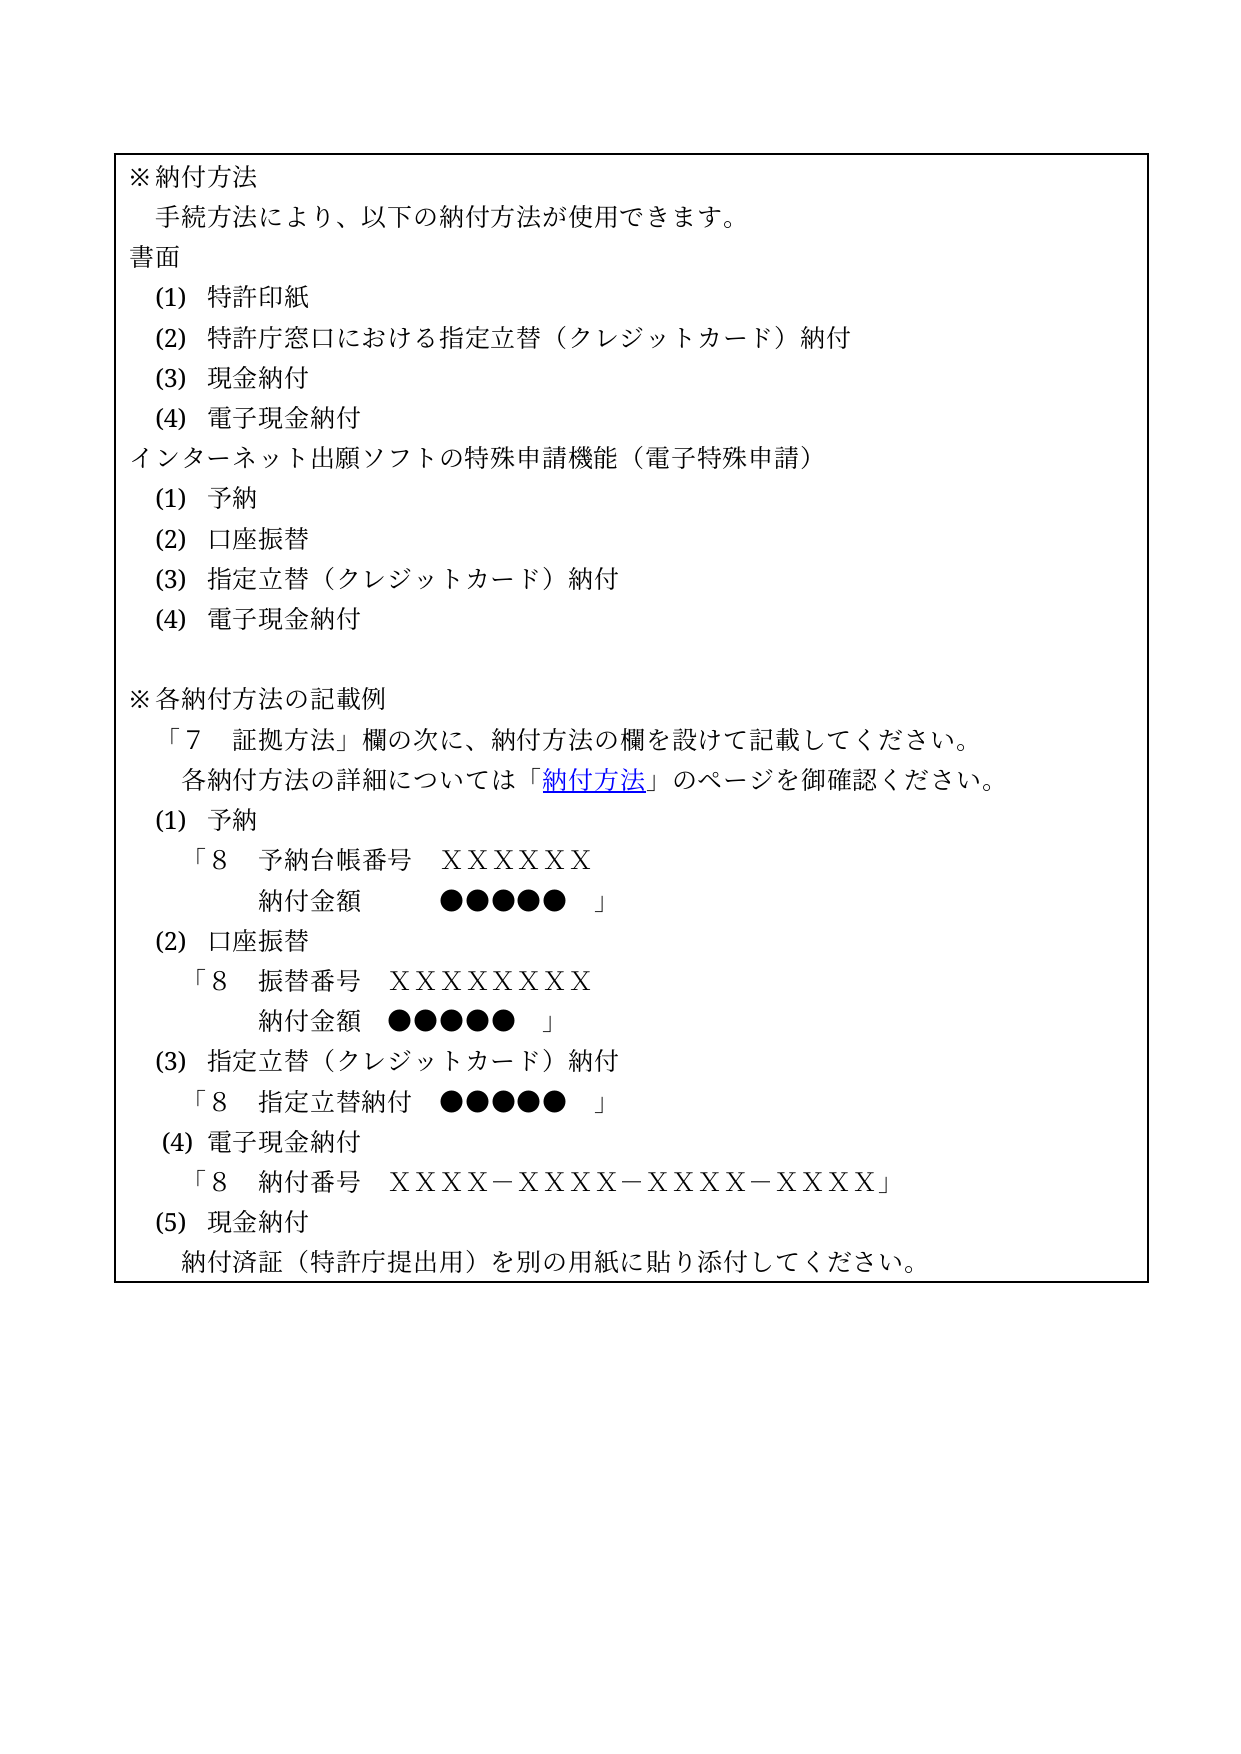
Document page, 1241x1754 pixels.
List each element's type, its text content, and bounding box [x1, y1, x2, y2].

table_header ※納付方法 手続方法により、以下の納付方法が使用できます。 書面 (1)特許印紙 (2)特許庁窓口における指定立替（クレジットカード）納付 (3)現金納付 (4)電子現金納付 インターネット出願ソフトの特殊申請機能（電子特殊申請） (1)予納 (2)口座振替 (3)指定立替（クレジットカード）納付 (4)電子現金納付 ※各納付方法の記載例 「７ 証拠方法」欄の次に、納付方法の欄を設けて記載してください。 各納付方法の詳細については「納付方法」のページを御確認ください。 (1)予納 「８ 予納台帳番号 ＸＸＸＸＸＸ 納付金額 ●●●●● 」 (2)口座振替 「８ 振替番号 ＸＸＸＸＸＸＸＸ 納付金額 ●●●●● 」 (3)指定立替（クレジットカード）納付 「８ 指定立替納付 ●●●●● 」 (4)電子現金納付 「８ 納付番号 ＸＸＸＸ－ＸＸＸＸ－ＸＸＸＸ－ＸＸＸＸ」 (5)現金納付 納付済証（特許庁提出用）を別の用紙に貼り添付してください。 [116, 155, 1147, 1281]
